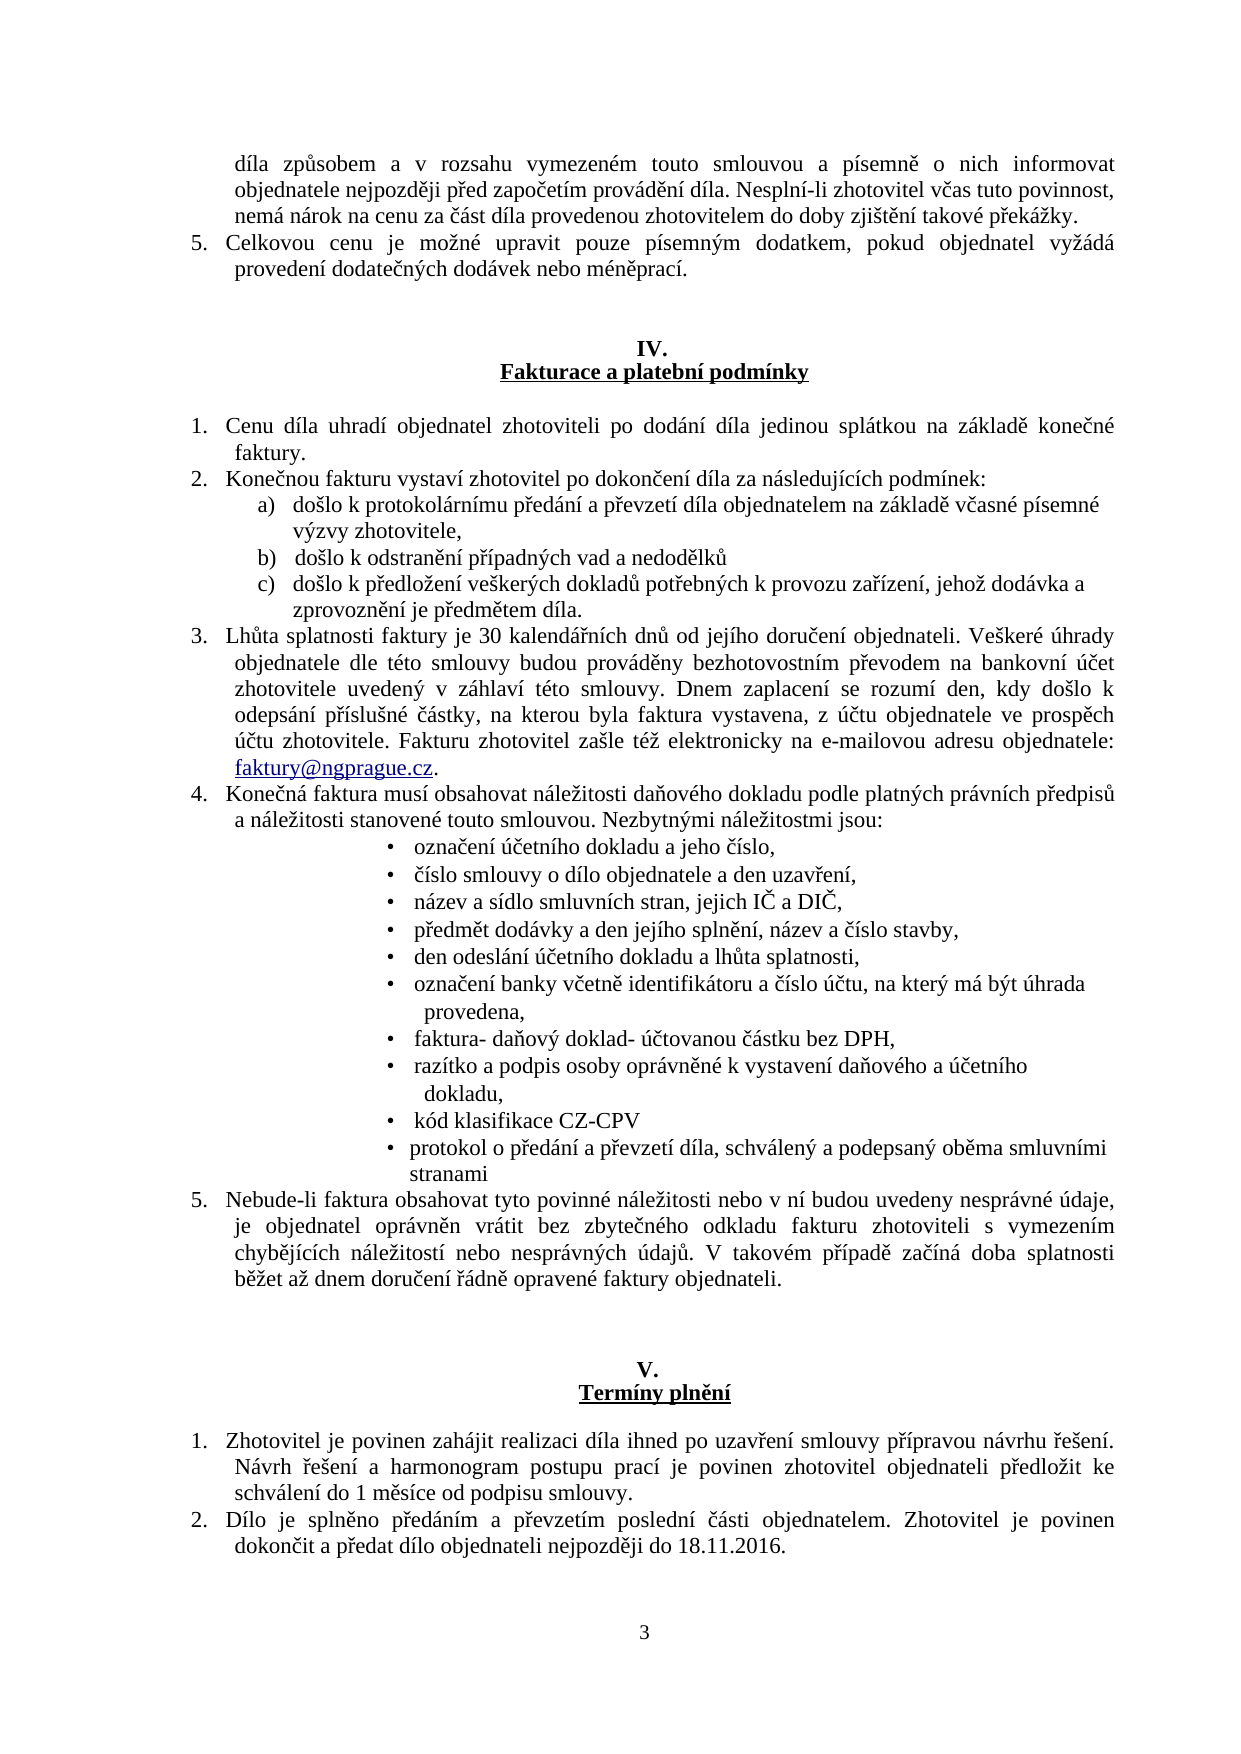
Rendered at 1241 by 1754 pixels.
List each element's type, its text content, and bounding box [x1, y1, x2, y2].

list označení účetního dokladu a jeho číslo, [386, 833, 1116, 860]
list došlo k odstranění případných vad a nedodělků [257, 544, 1116, 570]
list protokol o předání a převzetí díla, schválený a podepsaný oběma smluvními stranami [386, 1134, 1116, 1187]
list Konečnou fakturu vystaví zhotovitel po dokončení díla za následujících podmínek: [191, 465, 1116, 492]
list Konečná faktura musí obsahovat náležitosti daňového dokladu podle platných právních předpisů a náležitosti stanovené touto smlouvou. Nezbytnými náležitostmi jsou: [191, 780, 1116, 833]
list den odeslání účetního dokladu a lhůta splatnosti, [386, 942, 1116, 970]
text Termíny plnění [193, 1382, 1116, 1405]
text díla způsobem a v rozsahu vymezeném touto smlouvou a písemně o nich informovat objednatele nejpozději před započetím provádění díla. Nesplní-li zhotovitel včas tuto povinnost, nemá nárok na cenu za část díla provedenou zhotovitelem do doby zjištění takové překážky. [234, 150, 1116, 229]
list faktura- daňový doklad- účtovanou částku bez DPH, [386, 1025, 1116, 1052]
list předmět dodávky a den jejího splnění, název a číslo stavby, [386, 915, 1116, 942]
list Lhůta splatnosti faktury je 30 kalendářních dnů od jejího doručení objednateli. Veškeré úhrady objednatele dle této smlouvy budou prováděny bezhotovostním převodem na bankovní účet zhotovitele uvedený v záhlaví této smlouvy. Dnem zaplacení se rozumí den, kdy došlo k odepsání příslušné částky, na kterou byla faktura vystavena, z účtu objednatele ve prospěch účtu zhotovitele. Fakturu zhotovitel zašle též elektronicky na e-mailovou adresu objednatele: faktury@ngprague.cz. [191, 623, 1116, 780]
list označení banky včetně identifikátoru a číslo účtu, na který má být úhrada [386, 970, 1116, 997]
list došlo k předložení veškerých dokladů potřebných k provozu zařízení, jehož dodávka a zprovoznění je předmětem díla. [257, 570, 1116, 623]
list razítko a podpis osoby oprávněné k vystavení daňového a účetního [386, 1052, 1116, 1079]
list Dílo je splněno předáním a převzetím poslední části objednatelem. Zhotovitel je povinen dokončit a předat dílo objednateli nejpozději do 18.11.2016. [191, 1506, 1116, 1559]
text provedena, [424, 997, 1116, 1025]
text dokladu, [424, 1079, 1116, 1107]
list název a sídlo smluvních stran, jejich IČ a DIČ, [386, 888, 1116, 915]
text Fakturace a platební podmínky [193, 361, 1116, 384]
list kód klasifikace CZ-CPV [386, 1107, 1116, 1134]
list číslo smlouvy o dílo objednatele a den uzavření, [386, 860, 1116, 888]
list Zhotovitel je povinen zahájit realizaci díla ihned po uzavření smlouvy přípravou návrhu řešení. Návrh řešení a harmonogram postupu prací je povinen zhotovitel objednateli předložit ke schválení do 1 měsíce od podpisu smlouvy. [191, 1427, 1116, 1506]
list Cenu díla uhradí objednatel zhotoviteli po dodání díla jedinou splátkou na základě konečné faktury. [191, 413, 1116, 465]
text IV. [636, 338, 1116, 361]
list Celkovou cenu je možné upravit pouze písemným dodatkem, pokud objednatel vyžádá provedení dodatečných dodávek nebo méněprací. [191, 229, 1116, 282]
list došlo k protokolárnímu předání a převzetí díla objednatelem na základě včasné písemné výzvy zhotovitele, [257, 492, 1116, 544]
text V. [636, 1359, 1116, 1382]
list Nebude-li faktura obsahovat tyto povinné náležitosti nebo v ní budou uvedeny nesprávné údaje, je objednatel oprávněn vrátit bez zbytečného odkladu fakturu zhotoviteli s vymezením chybějících náležitostí nebo nesprávných údajů. V takovém případě začíná doba splatnosti běžet až dnem doručení řádně opravené faktury objednateli. [191, 1187, 1116, 1292]
